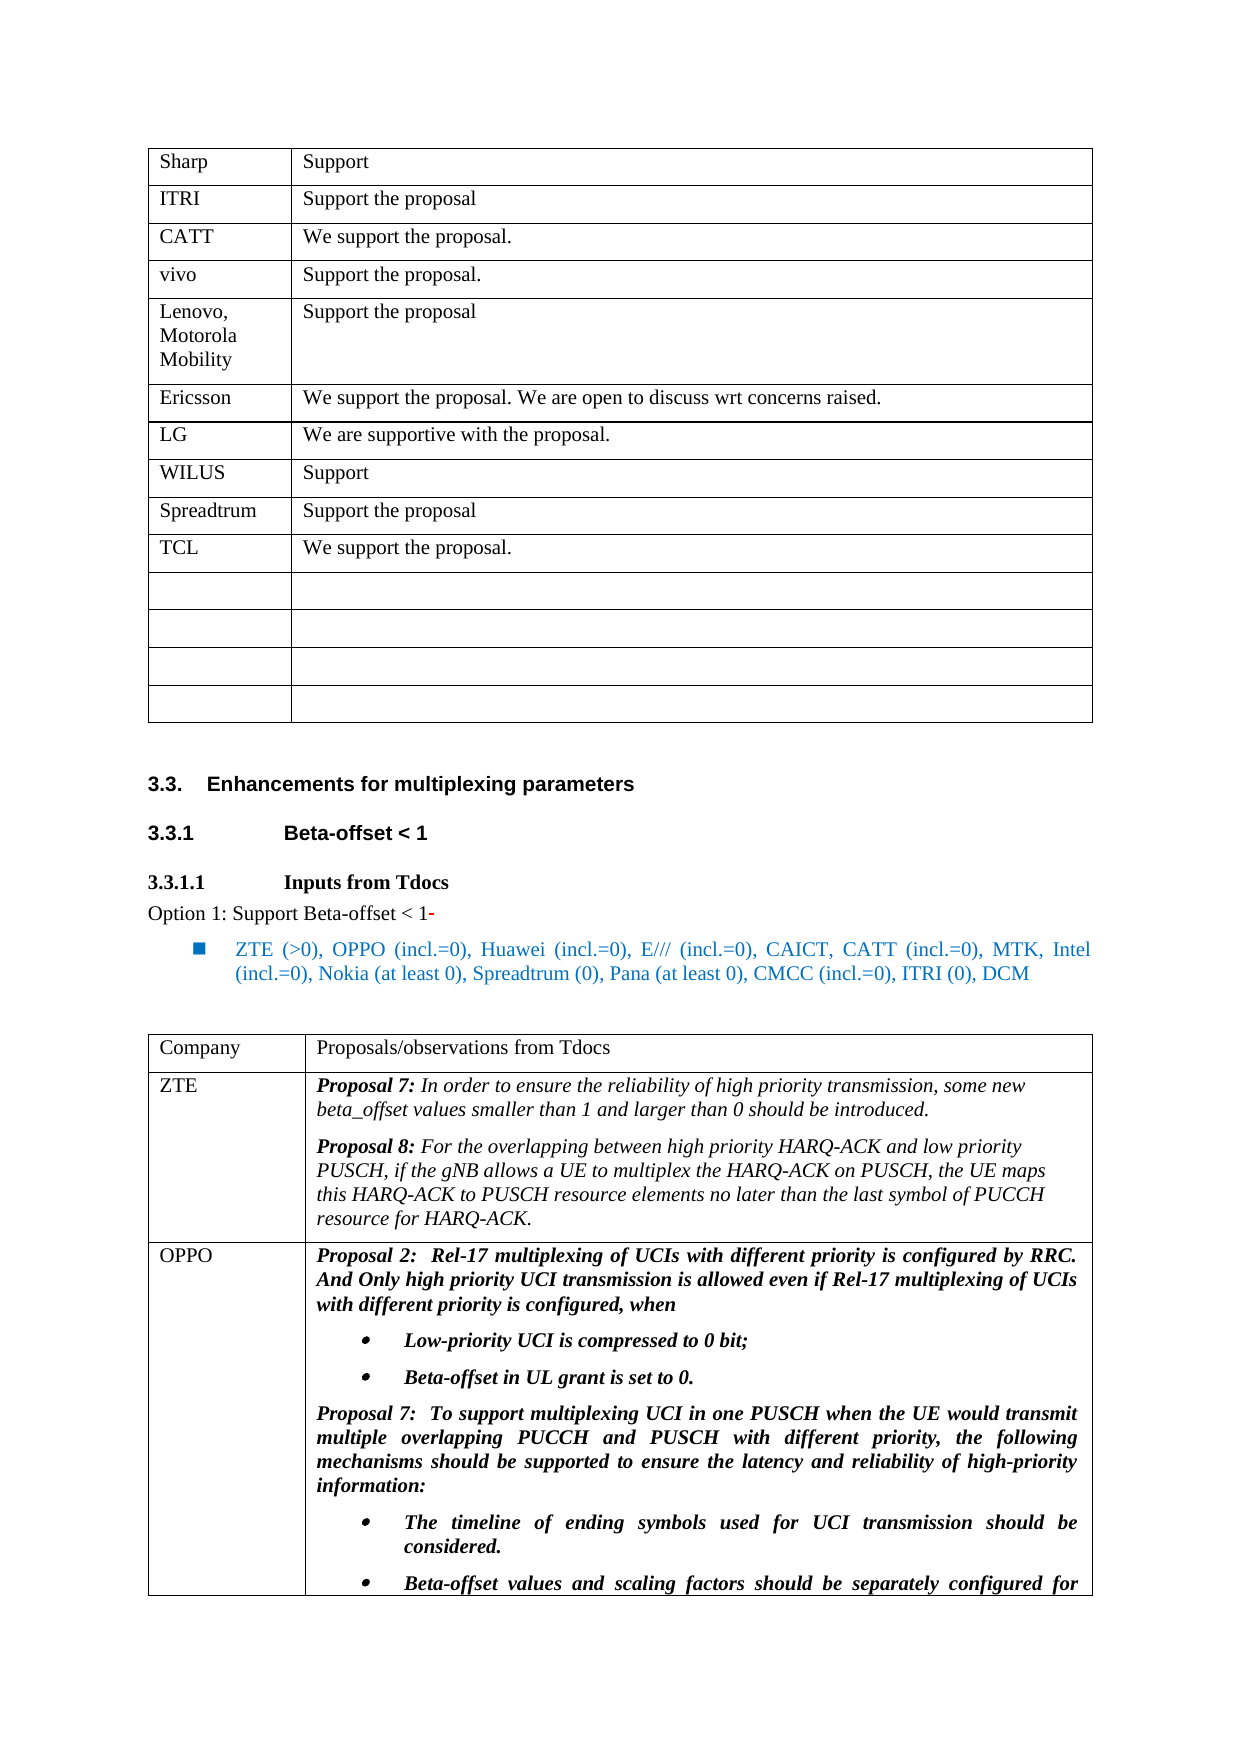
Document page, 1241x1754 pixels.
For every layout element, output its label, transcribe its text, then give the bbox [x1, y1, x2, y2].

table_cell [306, 1243, 1092, 1594]
subtitle Enhancements for multiplexing parameters [148, 772, 1093, 796]
table_cell OPPO [149, 1243, 305, 1594]
table_cell TCL [149, 535, 291, 572]
table_cell [149, 648, 291, 684]
table_cell WILUS [149, 460, 291, 497]
table_cell Ericsson [149, 385, 291, 421]
table_header Company [149, 1035, 305, 1072]
table_cell Support the proposal [292, 498, 1092, 534]
table_cell Support the proposal [292, 299, 1092, 384]
list ZTE (>0), OPPO (incl.=0), Huawei (incl.=0), E/// (incl.=0), CAICT, CATT (incl.=0), MTK, Intel (incl.=0), Nokia (at least 0), Spreadtrum (0), Pana (at least 0), CMCC (incl.=0), ITRI (0), DCM [191, 937, 1093, 985]
table_cell LG [149, 423, 291, 459]
table_cell We are supportive with the proposal. [292, 423, 1092, 459]
table_cell vivo [149, 261, 291, 298]
table_header Proposals/observations from Tdocs [306, 1035, 1092, 1072]
table_cell [149, 573, 291, 609]
table_cell Sharp [149, 149, 291, 185]
table_cell CATT [149, 224, 291, 260]
table_cell [292, 648, 1092, 684]
subtitle Beta-offset < 1 [148, 821, 1093, 845]
table_cell Support [292, 149, 1092, 185]
table_cell Support [292, 460, 1092, 497]
table_cell [292, 573, 1092, 609]
table_cell We support the proposal. We are open to discuss wrt concerns raised. [292, 385, 1092, 421]
table_cell We support the proposal. [292, 535, 1092, 572]
table_cell Spreadtrum [149, 498, 291, 534]
table_cell [149, 610, 291, 647]
table_cell [292, 686, 1092, 722]
table_cell Support the proposal. [292, 261, 1092, 298]
text Option 1: Support Beta-offset < 1 [148, 901, 1093, 924]
table_cell Lenovo, Motorola Mobility [149, 299, 291, 384]
subtitle Inputs from Tdocs [148, 870, 1093, 894]
table_cell ZTE [149, 1073, 305, 1242]
table_cell [149, 686, 291, 722]
table_cell Support the proposal [292, 186, 1092, 223]
table_cell ITRI [149, 186, 291, 223]
table_cell Proposal 7: In order to ensure the reliability of high priority transmission, some new beta_offset values smaller than 1 and larger than 0 should be introduced. Proposal 8: For the overlapping between high priority HARQ-ACK and low priority PUSCH, if the gNB allows a UE to multiplex the HARQ-ACK on PUSCH, the UE maps this HARQ-ACK to PUSCH resource elements no later than the last symbol of PUCCH resource for HARQ-ACK. [306, 1073, 1092, 1242]
table_cell [292, 610, 1092, 647]
table_cell We support the proposal. [292, 224, 1092, 260]
